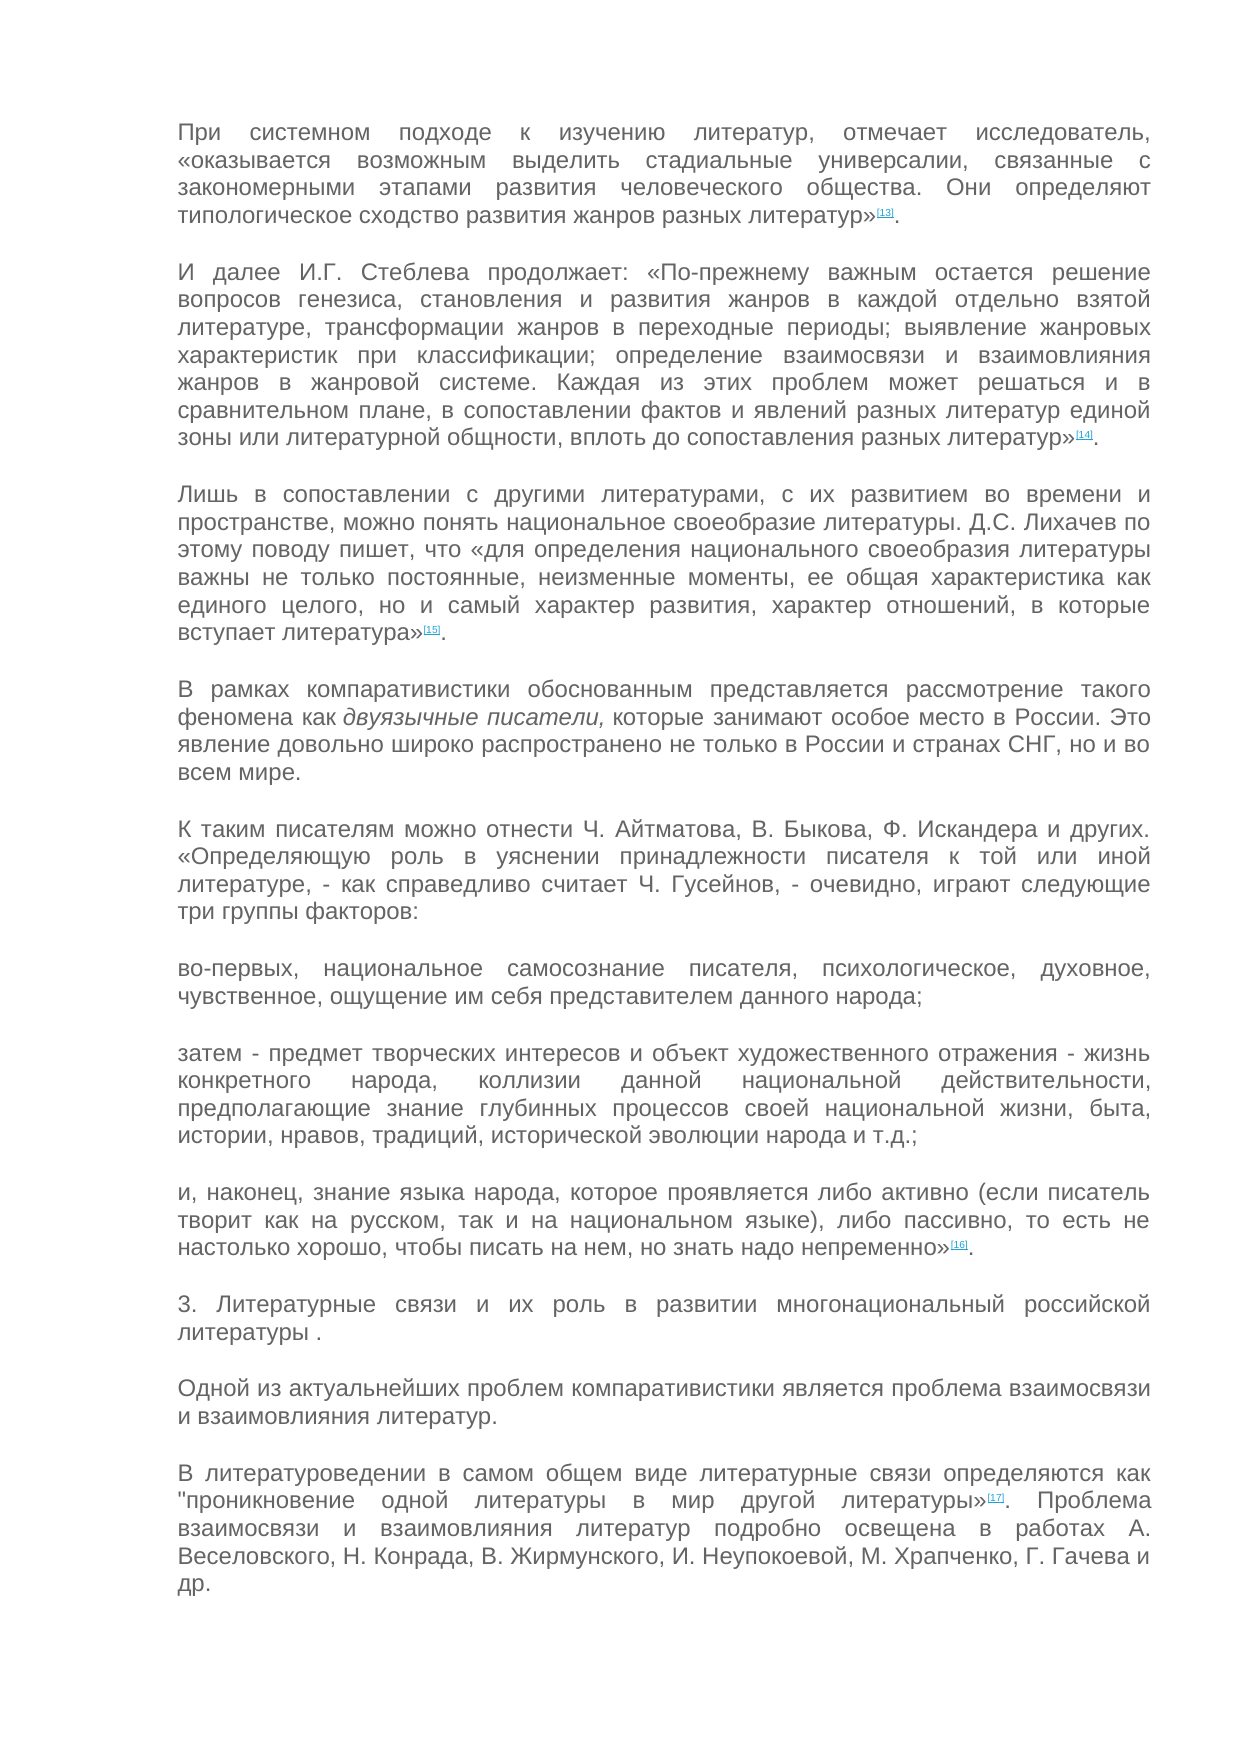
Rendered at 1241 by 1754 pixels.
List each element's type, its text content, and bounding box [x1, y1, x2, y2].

text И далее И.Г. Стеблева продолжает: «По-прежнему важным остается решение вопросов генезиса, становления и развития жанров в каждой отдельно взятой литературе, трансформации жанров в переходные периоды; выявление жанровых характеристик при классификации; определение взаимосвязи и взаимовлияния жанров в жанровой системе. Каждая из этих проблем может решаться и в сравнительном плане, в сопоставлении фактов и явлений разных литератур единой зоны или литературной общности, вплоть до сопоставления разных литератур»[14]. [177, 258, 1152, 451]
text 3. Литературные связи и их роль в развитии многонациональный российской литературы . [177, 1290, 1152, 1345]
text во-первых, национальное самосознание писателя, психологическое, духовное, чувственное, ощущение им себя представителем данного народа; [177, 954, 1152, 1009]
text В литературоведении в самом общем виде литературные связи определяются как "проникновение одной литературы в мир другой литературы»[17]. Проблема взаимосвязи и взаимовлияния литератур подробно освещена в работах А. Веселовского, Н. Конрада, В. Жирмунского, И. Неупокоевой, М. Храпченко, Г. Гачева и др. [177, 1459, 1152, 1597]
text затем - предмет творческих интересов и объект художественного отражения - жизнь конкретного народа, коллизии данной национальной действительности, предполагающие знание глубинных процессов своей национальной жизни, быта, истории, нравов, традиций, исторической эволюции народа и т.д.; [177, 1038, 1152, 1149]
text К таким писателям можно отнести Ч. Айтматова, В. Быкова, Ф. Искандера и других. «Определяющую роль в уяснении принадлежности писателя к той или иной литературе, - как справедливо считает Ч. Гусейнов, - очевидно, играют следующие три группы факторов: [177, 814, 1152, 925]
text Лишь в сопоставлении с другими литературами, с их развитием во времени и пространстве, можно понять национальное своеобразие литературы. Д.С. Лихачев по этому поводу пишет, что «для определения национального своеобразия литературы важны не только постоянные, неизменные моменты, ее общая характеристика как единого целого, но и самый характер развития, характер отношений, в которые вступает литература»[15]. [177, 480, 1152, 646]
text и, наконец, знание языка народа, которое проявляется либо активно (если писатель творит как на русском, так и на национальном языке), либо пассивно, то есть не настолько хорошо, чтобы писать на нем, но знать надо непременно»[16]. [177, 1178, 1152, 1261]
text При системном подходе к изучению литератур, отмечает исследователь, «оказывается возможным выделить стадиальные универсалии, связанные с закономерными этапами развития человеческого общества. Они определяют типологическое сходство развития жанров разных литератур»[13]. [177, 118, 1152, 228]
text Одной из актуальнейших проблем компаративистики является проблема взаимосвязи и взаимовлияния литератур. [177, 1374, 1152, 1429]
text В рамках компаративистики обоснованным представляется рассмотрение такого феномена как двуязычные писатели, которые занимают особое место в России. Это явление довольно широко распространено не только в России и странах СНГ, но и во всем мире. [177, 675, 1152, 785]
